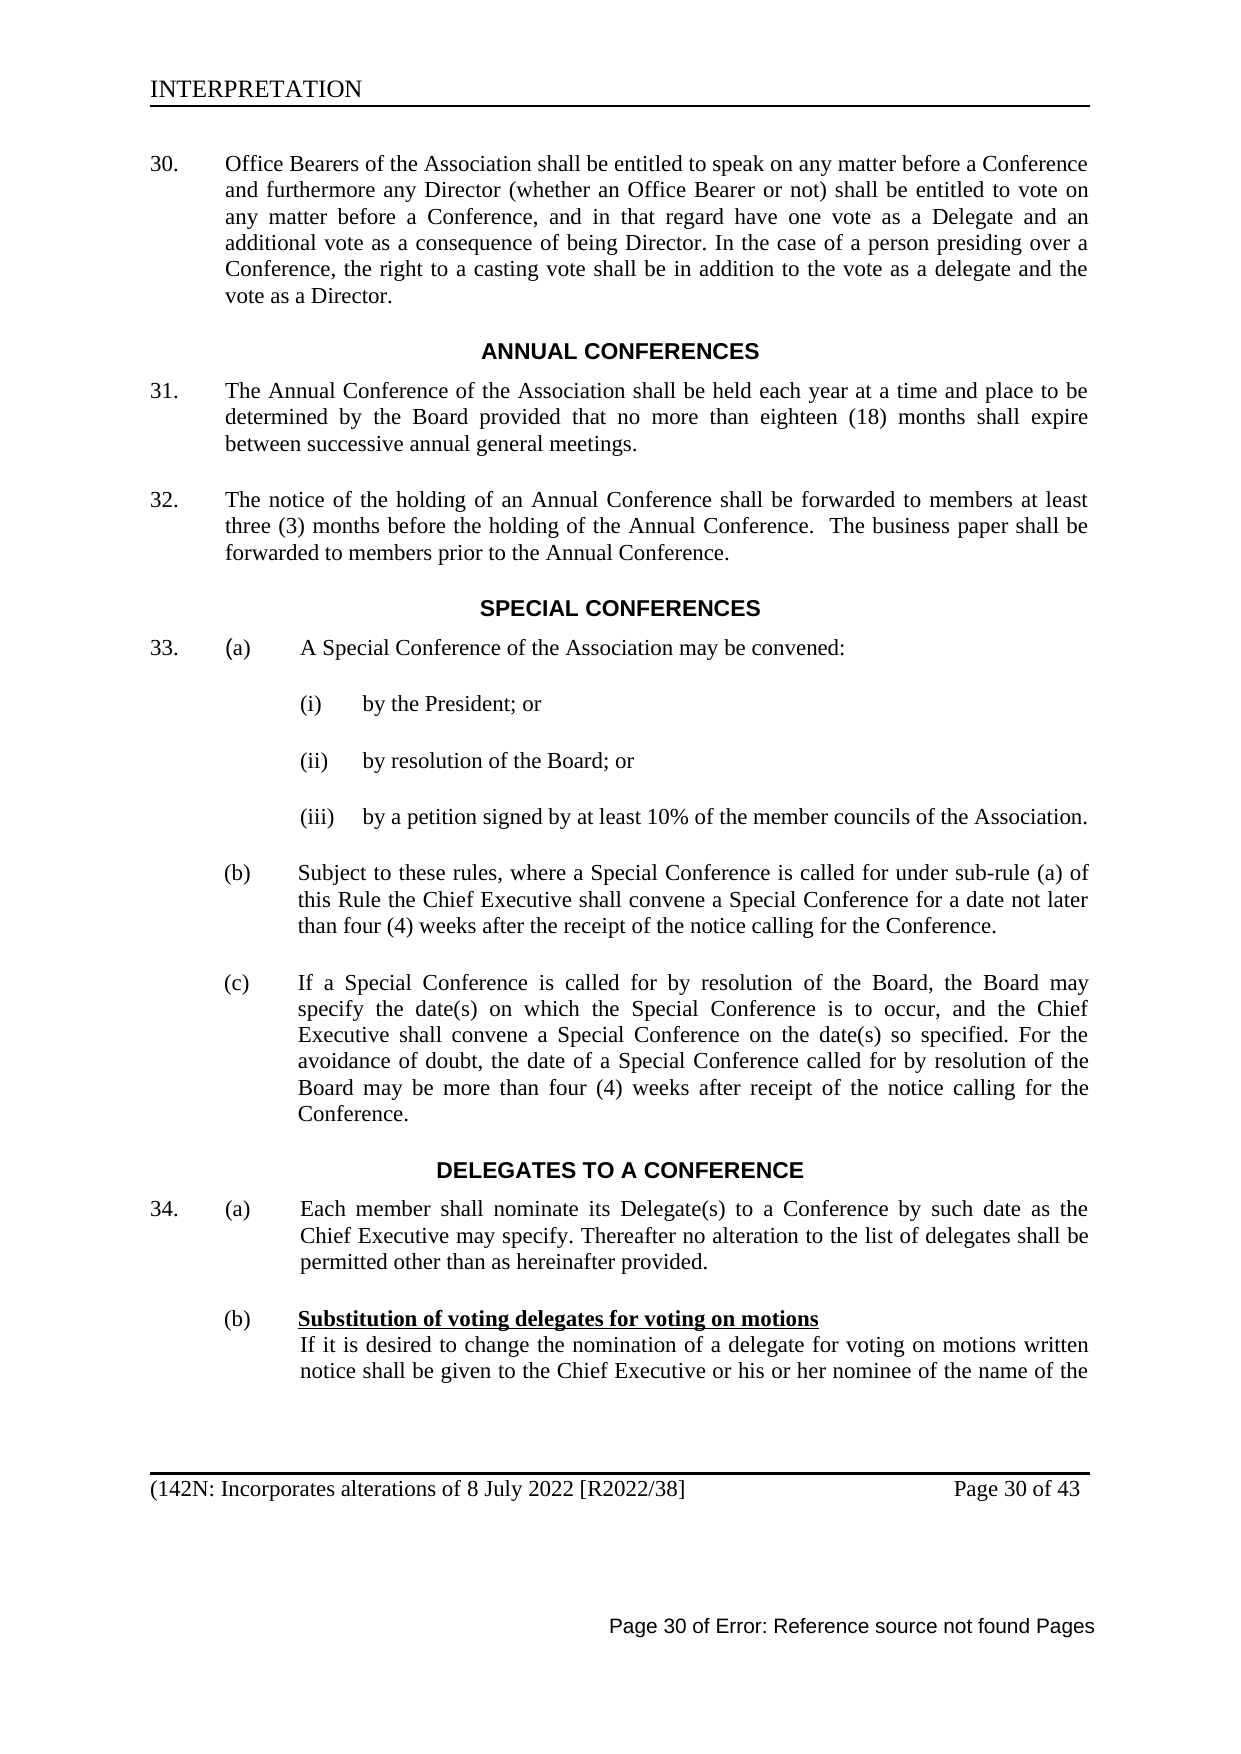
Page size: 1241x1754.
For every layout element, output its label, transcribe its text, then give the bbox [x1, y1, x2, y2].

subtitle SPECIAL CONFERENCES [150, 595, 1090, 621]
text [225, 1331, 1090, 1384]
text 31. The Annual Conference of the Association shall be held each year at a time and place to be determined by the Board provided that no more than eighteen (18) months shall expire between successive annual general meetings. [150, 377, 1090, 456]
text (b) Substitution of voting delegates for voting on motions [150, 1304, 1090, 1331]
text 34. (a) Each member shall nominate its Delegate(s) to a Conference by such date as the Chief Executive may specify. Thereafter no alteration to the list of delegates shall be permitted other than as hereinafter provided. [150, 1196, 1090, 1274]
text (c) If a Special Conference is called for by resolution of the Board, the Board may specify the date(s) on which the Special Conference is to occur, and the Chief Executive shall convene a Special Conference on the date(s) so specified. For the avoidance of doubt, the date of a Special Conference called for by resolution of the Board may be more than four (4) weeks after receipt of the notice calling for the Conference. [224, 968, 1090, 1127]
text 33. (a) A Special Conference of the Association may be convened: [150, 634, 1090, 660]
text (b) Subject to these rules, where a Special Conference is called for under sub-rule (a) of this Rule the Chief Executive shall convene a Special Conference for a date not later than four (4) weeks after the receipt of the notice calling for the Conference. [224, 859, 1090, 938]
subtitle ANNUAL CONFERENCES [150, 338, 1090, 364]
text 30. Office Bearers of the Association shall be entitled to speak on any matter before a Conference and furthermore any Director (whether an Office Bearer or not) shall be entitled to vote on any matter before a Conference, and in that regard have one vote as a Delegate and an additional vote as a consequence of being Director. In the case of a person presiding over a Conference, the right to a casting vote shall be in addition to the vote as a delegate and the vote as a Director. [150, 150, 1090, 308]
text (i) by the President; or [300, 690, 1090, 717]
text (ii) by resolution of the Board; or [300, 747, 1090, 773]
subtitle DELEGATES TO A CONFERENCE [150, 1157, 1090, 1183]
text (iii) by a petition signed by at least 10% of the member councils of the Association. [300, 803, 1090, 829]
text 32. The notice of the holding of an Annual Conference shall be forwarded to members at least three (3) months before the holding of the Annual Conference. The business paper shall be forwarded to members prior to the Annual Conference. [150, 486, 1090, 565]
